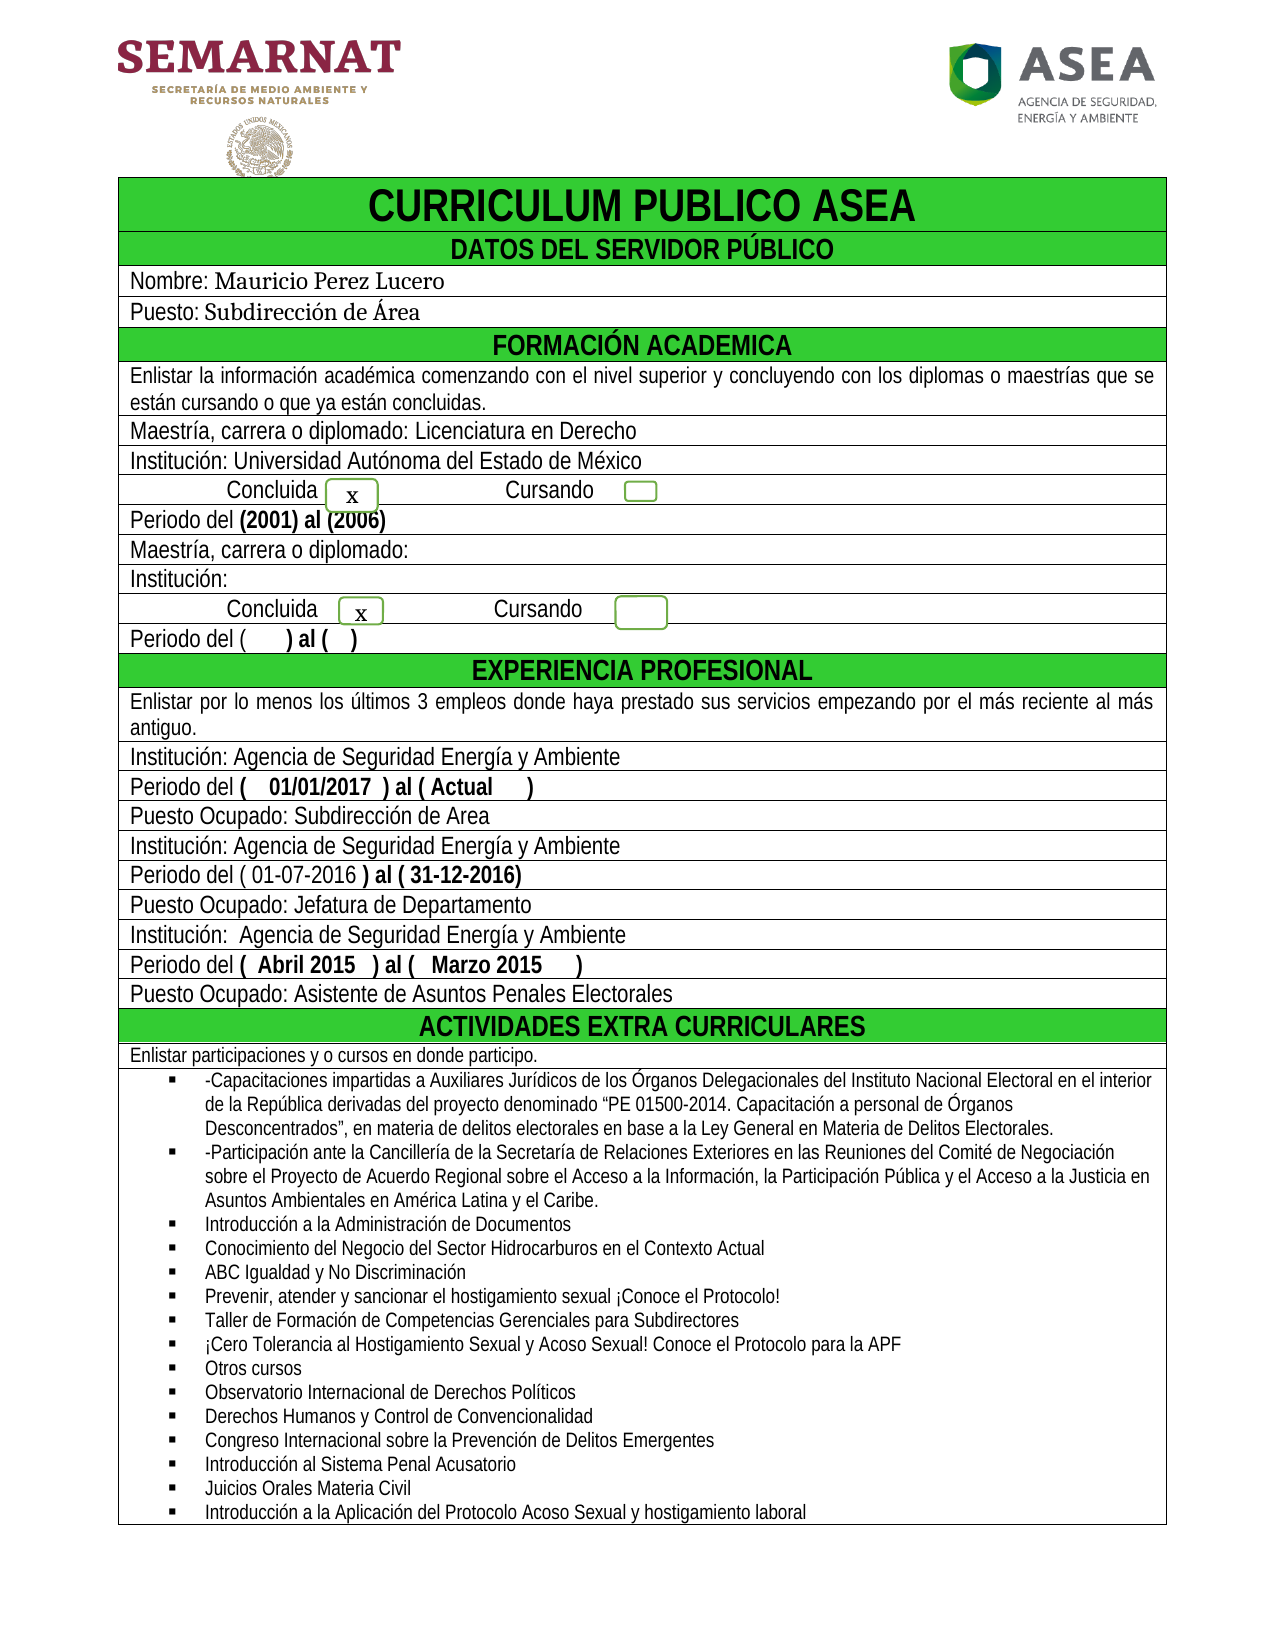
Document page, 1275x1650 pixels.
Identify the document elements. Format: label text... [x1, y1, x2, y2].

table_cell Puesto: Subdirección de Área [119, 297, 1166, 327]
table_cell Institución: Universidad Autónoma del Estado de México [119, 446, 1166, 474]
table_cell Institución: [119, 565, 1166, 593]
table_cell Nombre: Mauricio Perez Lucero [119, 266, 1166, 296]
table_cell DATOS DEL SERVIDOR PÚBLICO [119, 232, 1166, 265]
table_cell ACTIVIDADES EXTRA CURRICULARES [119, 1009, 1166, 1042]
table_cell Institución: Agencia de Seguridad Energía y Ambiente [119, 742, 1166, 770]
picture [118, 40, 401, 177]
table_cell Periodo del ( 01-07-2016 ) al ( 31-12-2016) [119, 861, 1166, 889]
table_cell Puesto Ocupado: Jefatura de Departamento [119, 890, 1166, 919]
table_cell Periodo del ( ) al ( ) [119, 624, 1166, 652]
table_cell Enlistar participaciones y o cursos en donde participo. [119, 1044, 1166, 1067]
table_cell Periodo del ( Abril 2015 ) al ( Marzo 2015 ) [119, 950, 1166, 978]
table_cell Enlistar por lo menos los últimos 3 empleos donde haya prestado sus servicios empezando por el más reciente al más antiguo. [119, 688, 1166, 741]
table_cell Concluida Cursando [119, 475, 1166, 504]
table_cell Puesto Ocupado: Asistente de Asuntos Penales Electorales [119, 979, 1166, 1008]
picture [932, 40, 1167, 128]
table_header CURRICULUM PUBLICO ASEA [119, 178, 1166, 231]
table_cell Concluida Cursando [119, 594, 1166, 623]
table_cell Enlistar la información académica comenzando con el nivel superior y concluyendo con los diplomas o maestrías que se están cursando o que ya están concluidas. [119, 362, 1166, 415]
table_cell Institución: Agencia de Seguridad Energía y Ambiente [119, 920, 1166, 948]
table_cell FORMACIÓN ACADEMICA [119, 328, 1166, 361]
table_cell Periodo del ( 01/01/2017 ) al ( Actual ) [119, 771, 1166, 800]
table_cell Maestría, carrera o diplomado: Licenciatura en Derecho [119, 416, 1166, 445]
table_cell Institución: Agencia de Seguridad Energía y Ambiente [119, 831, 1166, 859]
table_cell Puesto Ocupado: Subdirección de Area [119, 801, 1166, 830]
table_cell EXPERIENCIA PROFESIONAL [119, 654, 1166, 687]
table_cell Maestría, carrera o diplomado: [119, 535, 1166, 563]
table_cell Periodo del (2001) al (2006) [119, 505, 1166, 534]
